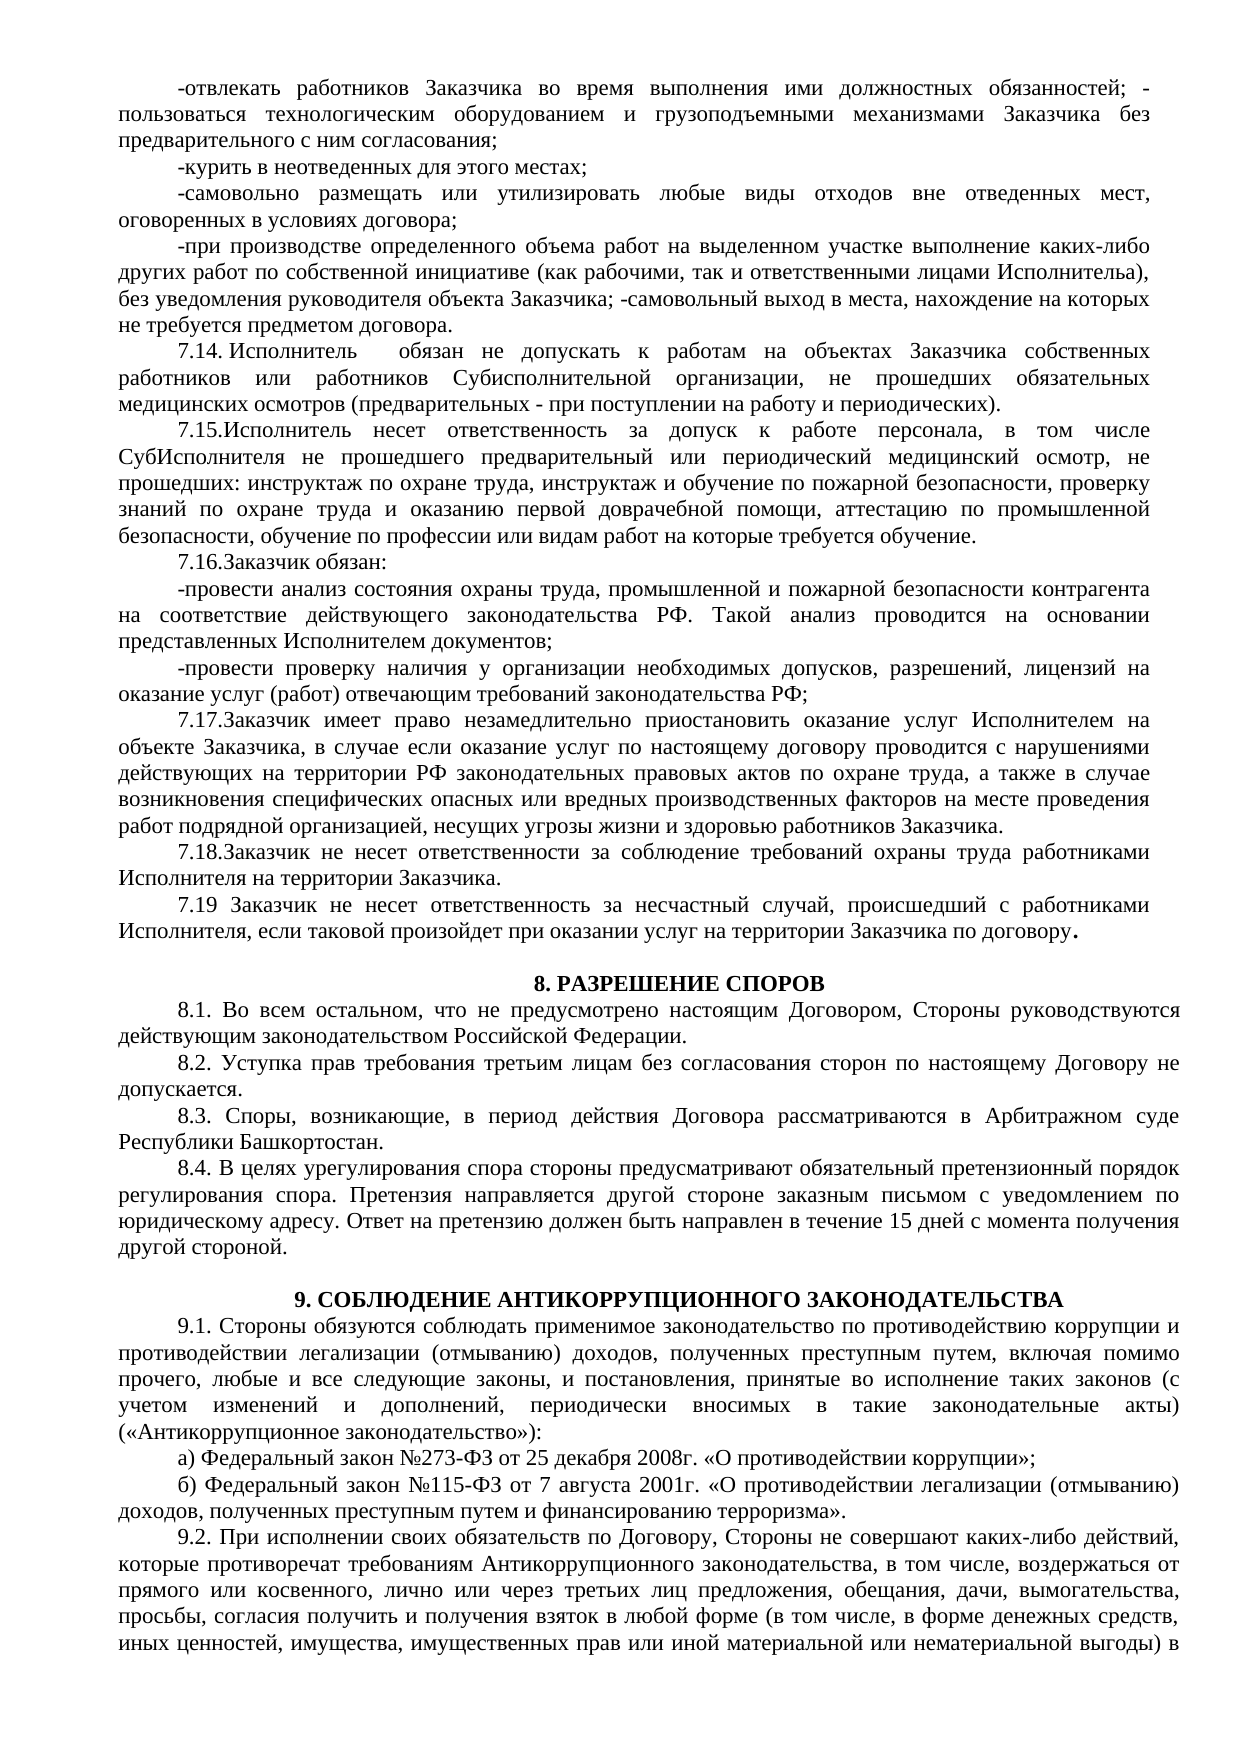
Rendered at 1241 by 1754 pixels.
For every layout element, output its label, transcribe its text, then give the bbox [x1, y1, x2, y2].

text -провести проверку наличия у организации необходимых допусков, разрешений, лицензий на оказание услуг (работ) отвечающим требований законодательства РФ; [118, 654, 1152, 706]
text -самовольно размещать или утилизировать любые виды отходов вне отведенных мест, оговоренных в условиях договора; [118, 179, 1152, 232]
text 7.17.Заказчик имеет право незамедлительно приостановить оказание услуг Исполнителем на объекте Заказчика, в случае если оказание услуг по настоящему договору проводится с нарушениями действующих на территории РФ законодательных правовых актов по охране труда, а также в случае возникновения специфических опасных или вредных производственных факторов на месте проведения работ подрядной организацией, несущих угрозы жизни и здоровью работников Заказчика. [118, 706, 1152, 838]
text 9.1. Стороны обязуются соблюдать применимое законодательство по противодействию коррупции и противодействии легализации (отмыванию) доходов, полученных преступным путем, включая помимо прочего, любые и все следующие законы, и постановления, принятые во исполнение таких законов (с учетом изменений и дополнений, периодически вносимых в такие законодательные акты) («Антикоррупционное законодательство»): [118, 1312, 1181, 1444]
text 8.4. В целях урегулирования спора стороны предусматривают обязательный претензионный порядок регулирования спора. Претензия направляется другой стороне заказным письмом с уведомлением по юридическому адресу. Ответ на претензию должен быть направлен в течение 15 дней с момента получения другой стороной. [118, 1154, 1181, 1260]
text 7.16.Заказчик обязан: [118, 548, 1152, 574]
text 8. РАЗРЕШЕНИЕ СПОРОВ [118, 970, 1181, 996]
text б) Федеральный закон №115-ФЗ от 7 августа 2001г. «О противодействии легализации (отмыванию) доходов, полученных преступным путем и финансированию терроризма». [118, 1471, 1181, 1523]
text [118, 1523, 1181, 1655]
text 7.19 Заказчик не несет ответственность за несчастный случай, происшедший с работниками Исполнителя, если таковой произойдет при оказании услуг на территории Заказчика по договору. [118, 891, 1152, 943]
text -провести анализ состояния охраны труда, промышленной и пожарной безопасности контрагента на соответствие действующего законодательства РФ. Такой анализ проводится на основании представленных Исполнителем документов; [118, 574, 1152, 654]
text 8.2. Уступка прав требования третьим лицам без согласования сторон по настоящему Договору не допускается. [118, 1049, 1181, 1102]
text -курить в неотведенных для этого местах; [118, 153, 1152, 179]
text 9. СОБЛЮДЕНИЕ АНТИКОРРУПЦИОННОГО ЗАКОНОДАТЕЛЬСТВА [118, 1286, 1181, 1312]
text -при производстве определенного объема работ на выделенном участке выполнение каких-либо других работ по собственной инициативе (как рабочими, так и ответственными лицами Исполнительа), без уведомления руководителя объекта Заказчика; -самовольный выход в места, нахождение на которых не требуется предметом договора. [118, 232, 1152, 337]
text 7.14. Исполнитель обязан не допускать к работам на объектах Заказчика собственных работников или работников Субисполнительной организации, не прошедших обязательных медицинских осмотров (предварительных - при поступлении на работу и периодических). [118, 337, 1152, 416]
text 8.1. Во всем остальном, что не предусмотрено настоящим Договором, Стороны руководствуются действующим законодательством Российской Федерации. [118, 996, 1181, 1049]
text 8.3. Споры, возникающие, в период действия Договора рассматриваются в Арбитражном суде Республики Башкортостан. [118, 1102, 1181, 1154]
text а) Федеральный закон №273-ФЗ от 25 декабря 2008г. «О противодействии коррупции»; [118, 1444, 1181, 1471]
text -отвлекать работников Заказчика во время выполнения ими должностных обязанностей; -пользоваться технологическим оборудованием и грузоподъемными механизмами Заказчика без предварительного с ним согласования; [118, 74, 1152, 153]
text 7.18.Заказчик не несет ответственности за соблюдение требований охраны труда работниками Исполнителя на территории Заказчика. [118, 838, 1152, 891]
text 7.15.Исполнитель несет ответственность за допуск к работе персонала, в том числе СубИсполнителя не прошедшего предварительный или периодический медицинский осмотр, не прошедших: инструктаж по охране труда, инструктаж и обучение по пожарной безопасности, проверку знаний по охране труда и оказанию первой доврачебной помощи, аттестацию по промышленной безопасности, обучение по профессии или видам работ на которые требуется обучение. [118, 416, 1152, 548]
